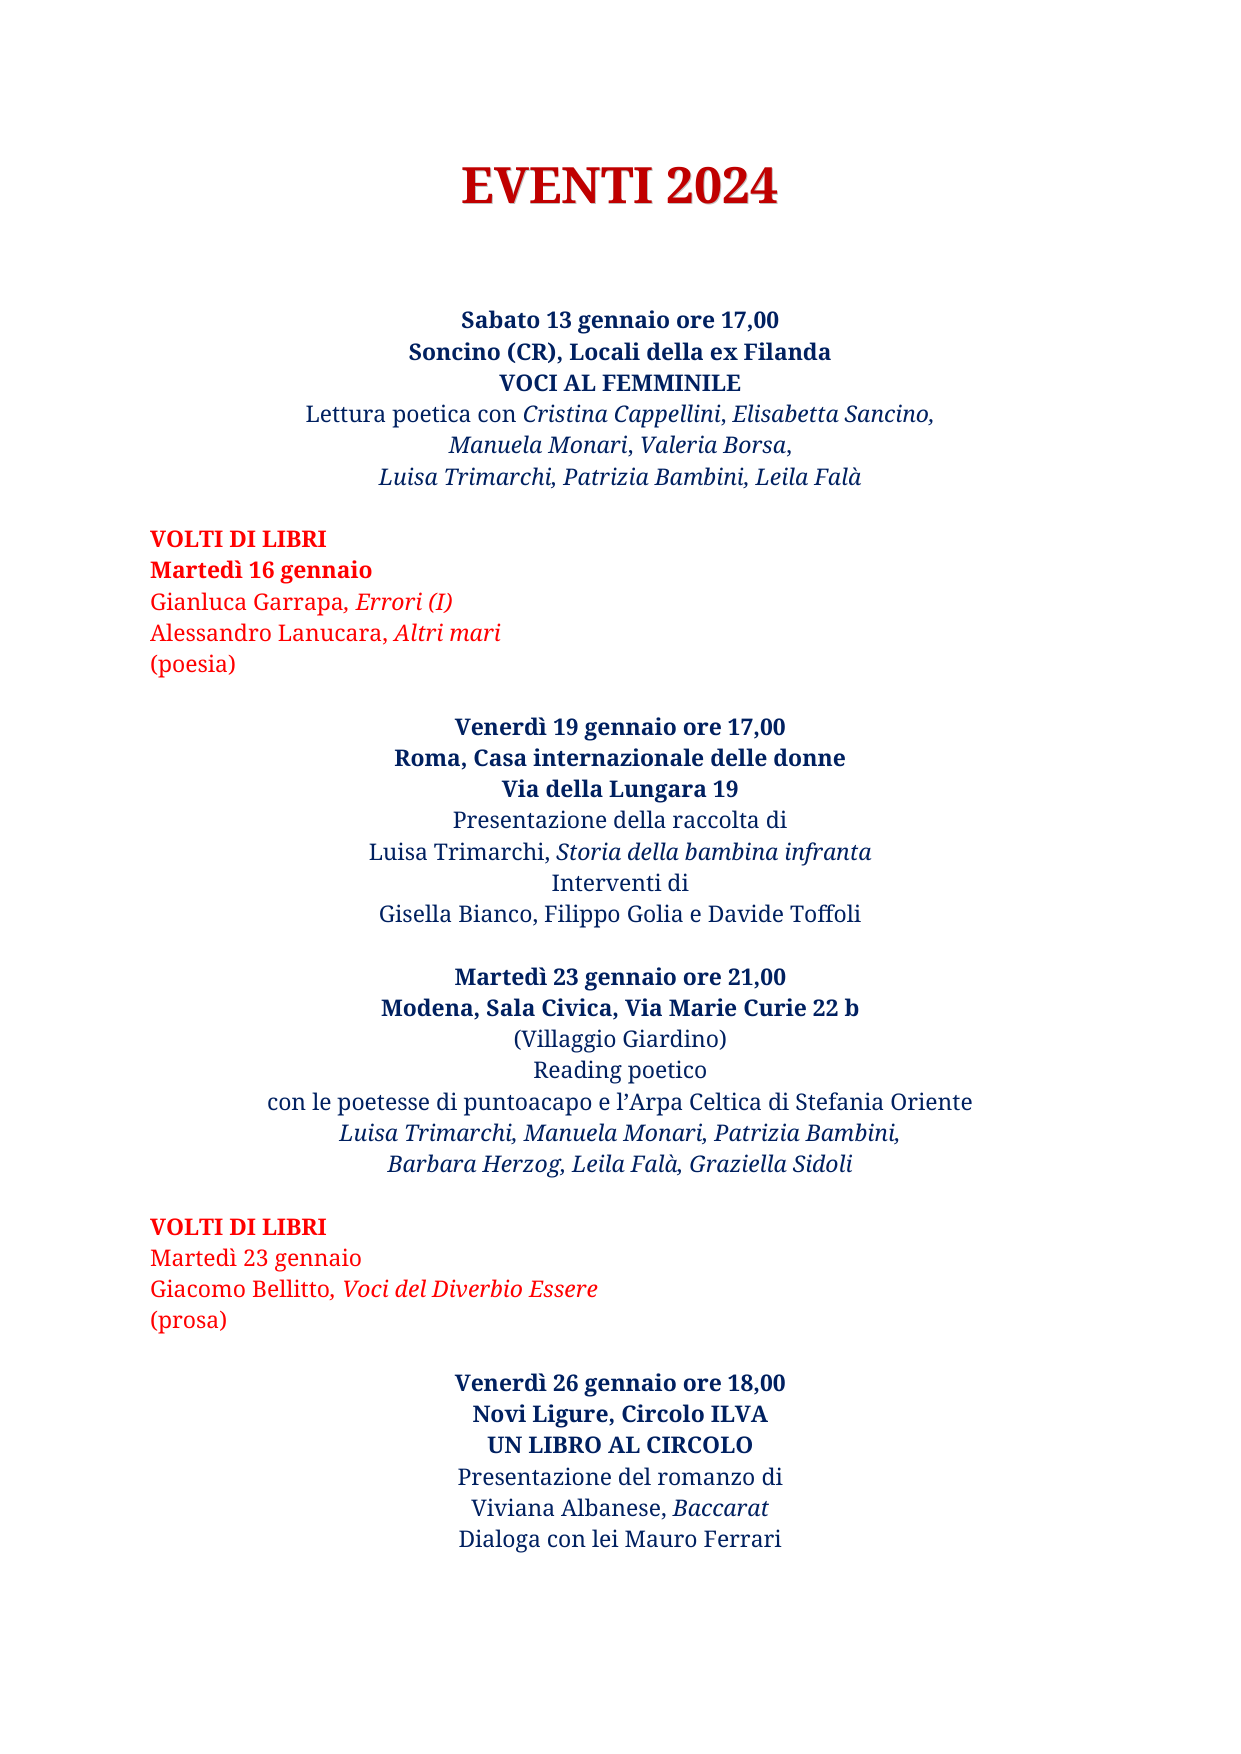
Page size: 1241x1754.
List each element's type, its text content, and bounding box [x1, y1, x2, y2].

text Viviana Albanese, Baccarat [150, 1492, 1090, 1523]
text Alessandro Lanucara, Altri mari [150, 617, 1090, 648]
text VOCI AL FEMMINILE [150, 367, 1090, 398]
text Martedì 16 gennaio [150, 554, 1090, 586]
text Modena, Sala Civica, Via Marie Curie 22 b [150, 992, 1090, 1023]
text Venerdì 26 gennaio ore 18,00 [150, 1367, 1090, 1398]
text Interventi di [150, 867, 1090, 898]
text con le poetesse di puntoacapo e l’Arpa Celtica di Stefania Oriente [150, 1086, 1090, 1117]
text (poesia) [150, 648, 1090, 679]
text VOLTI DI LIBRI [150, 523, 1090, 554]
text VOLTI DI LIBRI [150, 1211, 1090, 1242]
text (prosa) [150, 1304, 1090, 1336]
text Martedì 23 gennaio [150, 1242, 1090, 1273]
text Novi Ligure, Circolo ILVA [150, 1398, 1090, 1429]
text Giacomo Bellitto, Voci del Diverbio Essere [150, 1273, 1090, 1304]
text Sabato 13 gennaio ore 17,00 [150, 304, 1090, 336]
text Soncino (CR), Locali della ex Filanda [150, 336, 1090, 367]
text Venerdì 19 gennaio ore 17,00 [150, 711, 1090, 742]
text Presentazione del romanzo di [150, 1461, 1090, 1492]
text Reading poetico [150, 1054, 1090, 1086]
text Dialoga con lei Mauro Ferrari [150, 1523, 1090, 1554]
text Barbara Herzog, Leila Falà, Graziella Sidoli [150, 1148, 1090, 1179]
text Martedì 23 gennaio ore 21,00 [150, 961, 1090, 992]
text Luisa Trimarchi, Patrizia Bambini, Leila Falà [150, 461, 1090, 492]
text Presentazione della raccolta di [150, 804, 1090, 836]
text Luisa Trimarchi, Manuela Monari, Patrizia Bambini, [150, 1117, 1090, 1148]
text EVENTI 2024 [150, 150, 1090, 218]
text (Villaggio Giardino) [150, 1023, 1090, 1054]
text Lettura poetica con Cristina Cappellini, Elisabetta Sancino, [150, 398, 1090, 429]
text Luisa Trimarchi, Storia della bambina infranta [150, 836, 1090, 867]
text Roma, Casa internazionale delle donne [150, 742, 1090, 773]
text Manuela Monari, Valeria Borsa, [150, 429, 1090, 461]
text Gianluca Garrapa, Errori (I) [150, 586, 1090, 617]
text Gisella Bianco, Filippo Golia e Davide Toffoli [150, 898, 1090, 929]
text Via della Lungara 19 [150, 773, 1090, 804]
text UN LIBRO AL CIRCOLO [150, 1429, 1090, 1461]
